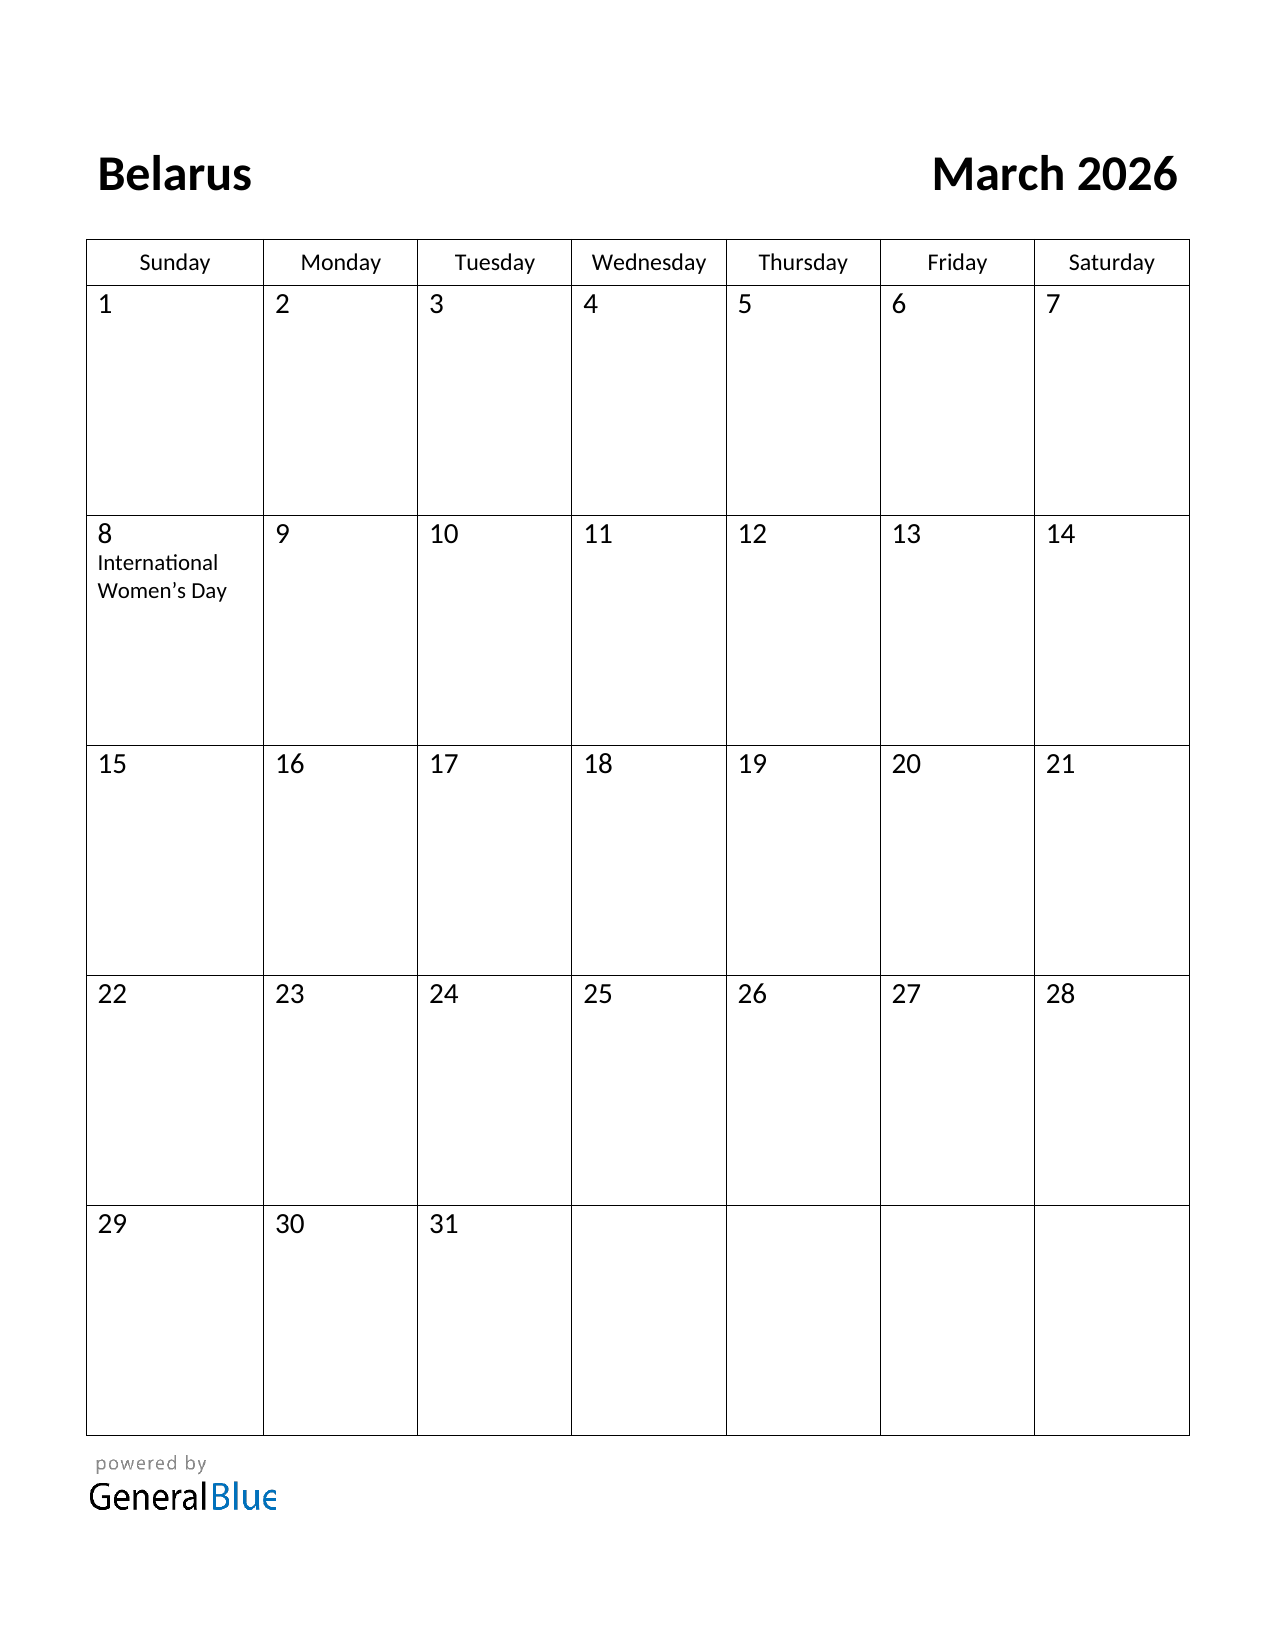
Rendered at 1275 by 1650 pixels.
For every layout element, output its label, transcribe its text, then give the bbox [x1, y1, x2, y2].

table_cell [727, 318, 880, 514]
table_cell [1035, 1238, 1189, 1434]
table_cell [881, 1206, 1034, 1238]
table_cell 20 [881, 746, 1034, 778]
table_cell [727, 778, 880, 974]
table_cell Thursday [727, 240, 880, 284]
table_cell 17 [418, 746, 571, 778]
table_cell [572, 548, 726, 744]
table_cell [418, 778, 571, 974]
table_cell [418, 318, 571, 514]
table_cell [881, 1008, 1034, 1204]
picture [88, 1452, 276, 1515]
table_cell [418, 1008, 571, 1204]
table_cell [881, 318, 1034, 514]
table_cell 11 [572, 516, 726, 548]
table_cell 26 [727, 976, 880, 1008]
table_cell 5 [727, 286, 880, 318]
table_cell [727, 1238, 880, 1434]
table_cell International Women’s Day [87, 548, 263, 744]
table_cell 23 [264, 976, 417, 1008]
table_cell 2 [264, 286, 417, 318]
table_cell [264, 548, 417, 744]
table_cell Sunday [87, 240, 263, 284]
table_cell 21 [1035, 746, 1189, 778]
table_cell 24 [418, 976, 571, 1008]
table_cell [418, 1238, 571, 1434]
table_cell 9 [264, 516, 417, 548]
table_cell 28 [1035, 976, 1189, 1008]
table_cell 7 [1035, 286, 1189, 318]
table_cell 19 [727, 746, 880, 778]
table_cell 22 [87, 976, 263, 1008]
table_cell [86, 1436, 1189, 1534]
table_cell 3 [418, 286, 571, 318]
table_cell [264, 318, 417, 514]
table_cell 30 [264, 1206, 417, 1238]
table_cell [1035, 1206, 1189, 1238]
table_cell 18 [572, 746, 726, 778]
table_cell [572, 1206, 726, 1238]
table_cell 4 [572, 286, 726, 318]
table_cell [881, 778, 1034, 974]
table_cell [87, 778, 263, 974]
table_cell [1035, 548, 1189, 744]
table_cell 29 [87, 1206, 263, 1238]
table_cell [572, 318, 726, 514]
table_cell [881, 548, 1034, 744]
table_cell Friday [881, 240, 1034, 284]
table_cell [727, 1008, 880, 1204]
table_cell [87, 318, 263, 514]
table_cell 13 [881, 516, 1034, 548]
table_header March 2026 [572, 105, 1189, 239]
table_cell [87, 1008, 263, 1204]
table_cell 14 [1035, 516, 1189, 548]
table_cell Tuesday [418, 240, 571, 284]
table_cell 16 [264, 746, 417, 778]
table_cell 15 [87, 746, 263, 778]
table_cell Wednesday [572, 240, 726, 284]
table_cell [881, 1238, 1034, 1434]
table_cell 1 [87, 286, 263, 318]
table_cell [572, 1238, 726, 1434]
table_cell 10 [418, 516, 571, 548]
table_cell Saturday [1035, 240, 1189, 284]
table_cell [87, 1238, 263, 1434]
table_cell [1035, 1008, 1189, 1204]
table_cell [572, 778, 726, 974]
table_cell [572, 1008, 726, 1204]
table_cell 8 [87, 516, 263, 548]
table_cell [418, 548, 571, 744]
table_cell [1035, 778, 1189, 974]
table_cell [727, 548, 880, 744]
table_cell Monday [264, 240, 417, 284]
table_cell [264, 1238, 417, 1434]
table_cell 6 [881, 286, 1034, 318]
table_cell 25 [572, 976, 726, 1008]
table_cell 12 [727, 516, 880, 548]
table_cell [264, 1008, 417, 1204]
table_cell [727, 1206, 880, 1238]
table_cell [264, 778, 417, 974]
table_cell [1035, 318, 1189, 514]
table_cell 27 [881, 976, 1034, 1008]
table_header Belarus [86, 105, 572, 239]
table_cell 31 [418, 1206, 571, 1238]
